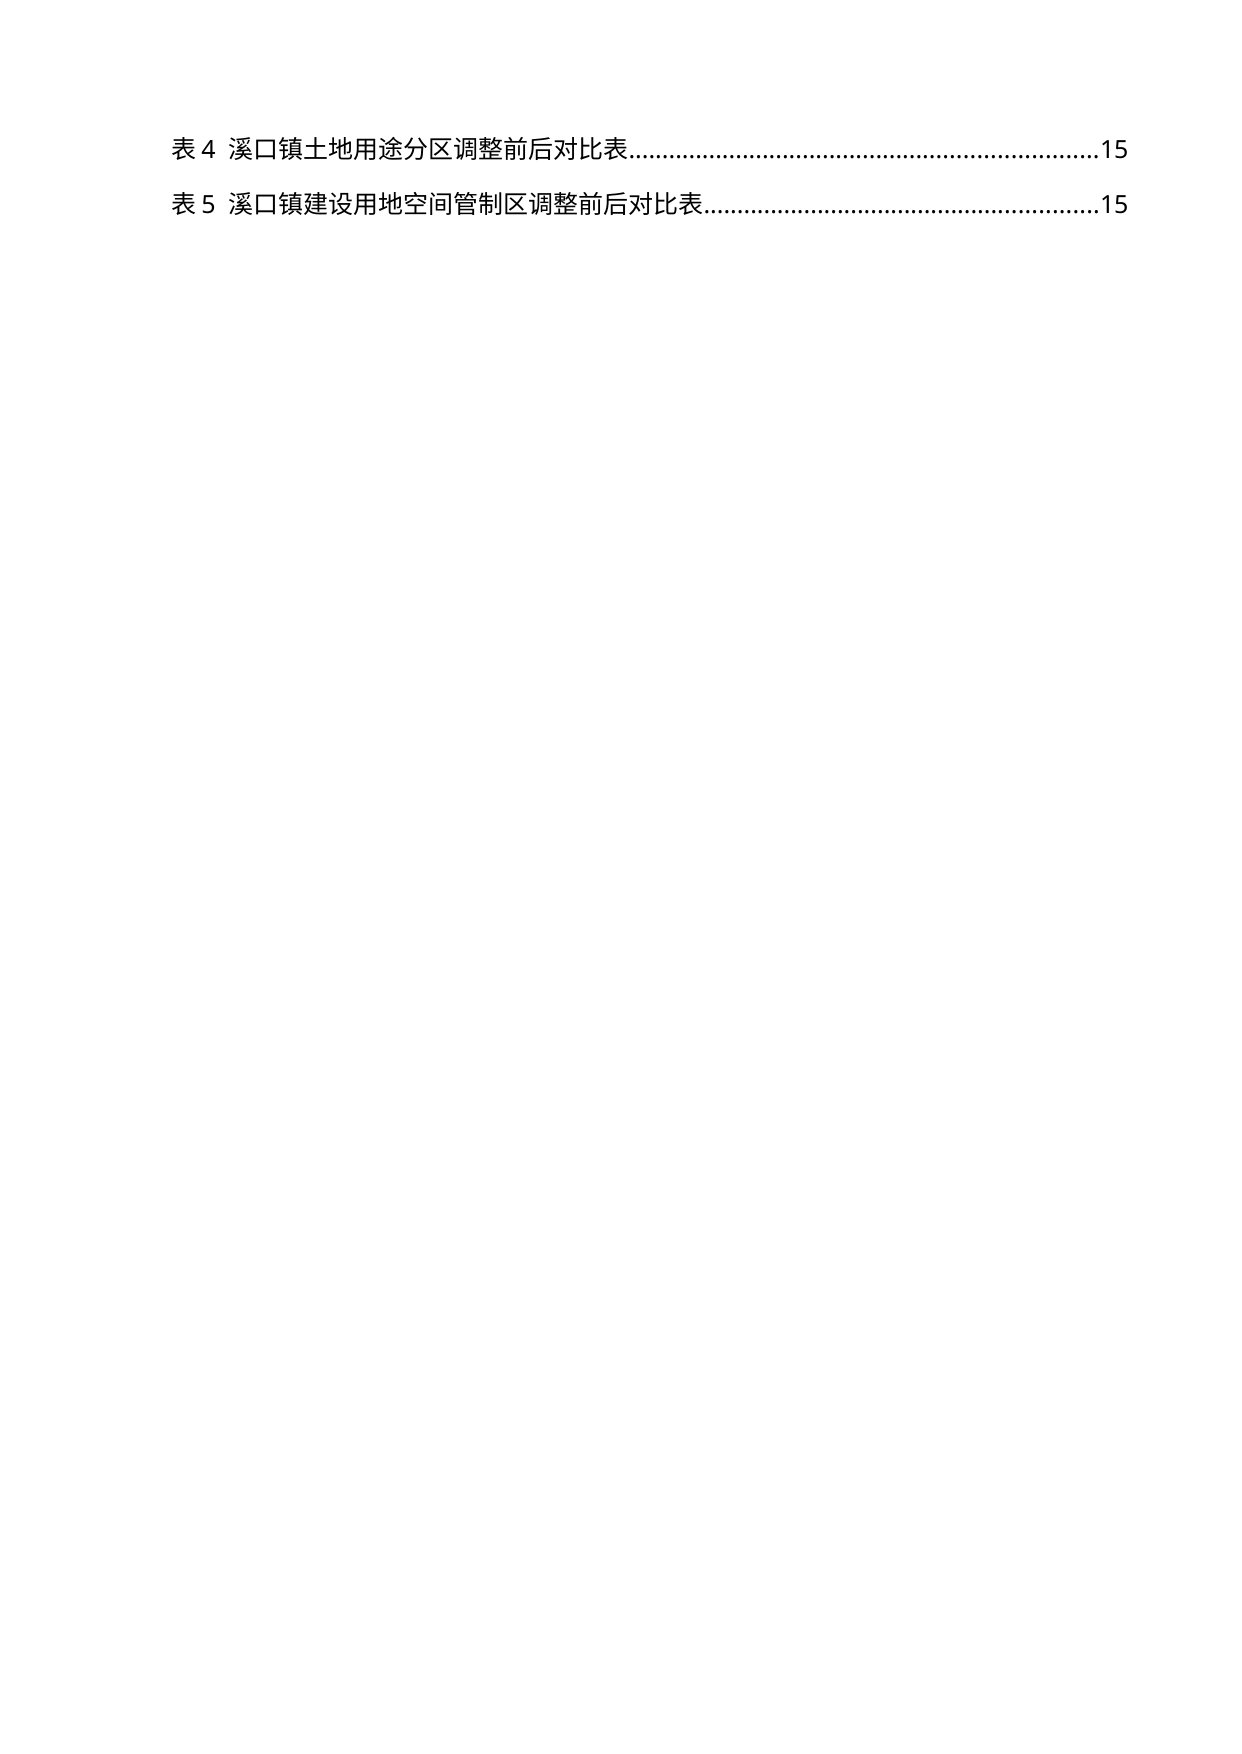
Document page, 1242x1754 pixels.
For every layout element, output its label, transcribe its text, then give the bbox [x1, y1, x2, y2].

text 表4 溪口镇土地用途分区调整前后对比表 15 [171, 130, 1129, 166]
text 表5 溪口镇建设用地空间管制区调整前后对比表 15 [171, 184, 1129, 221]
